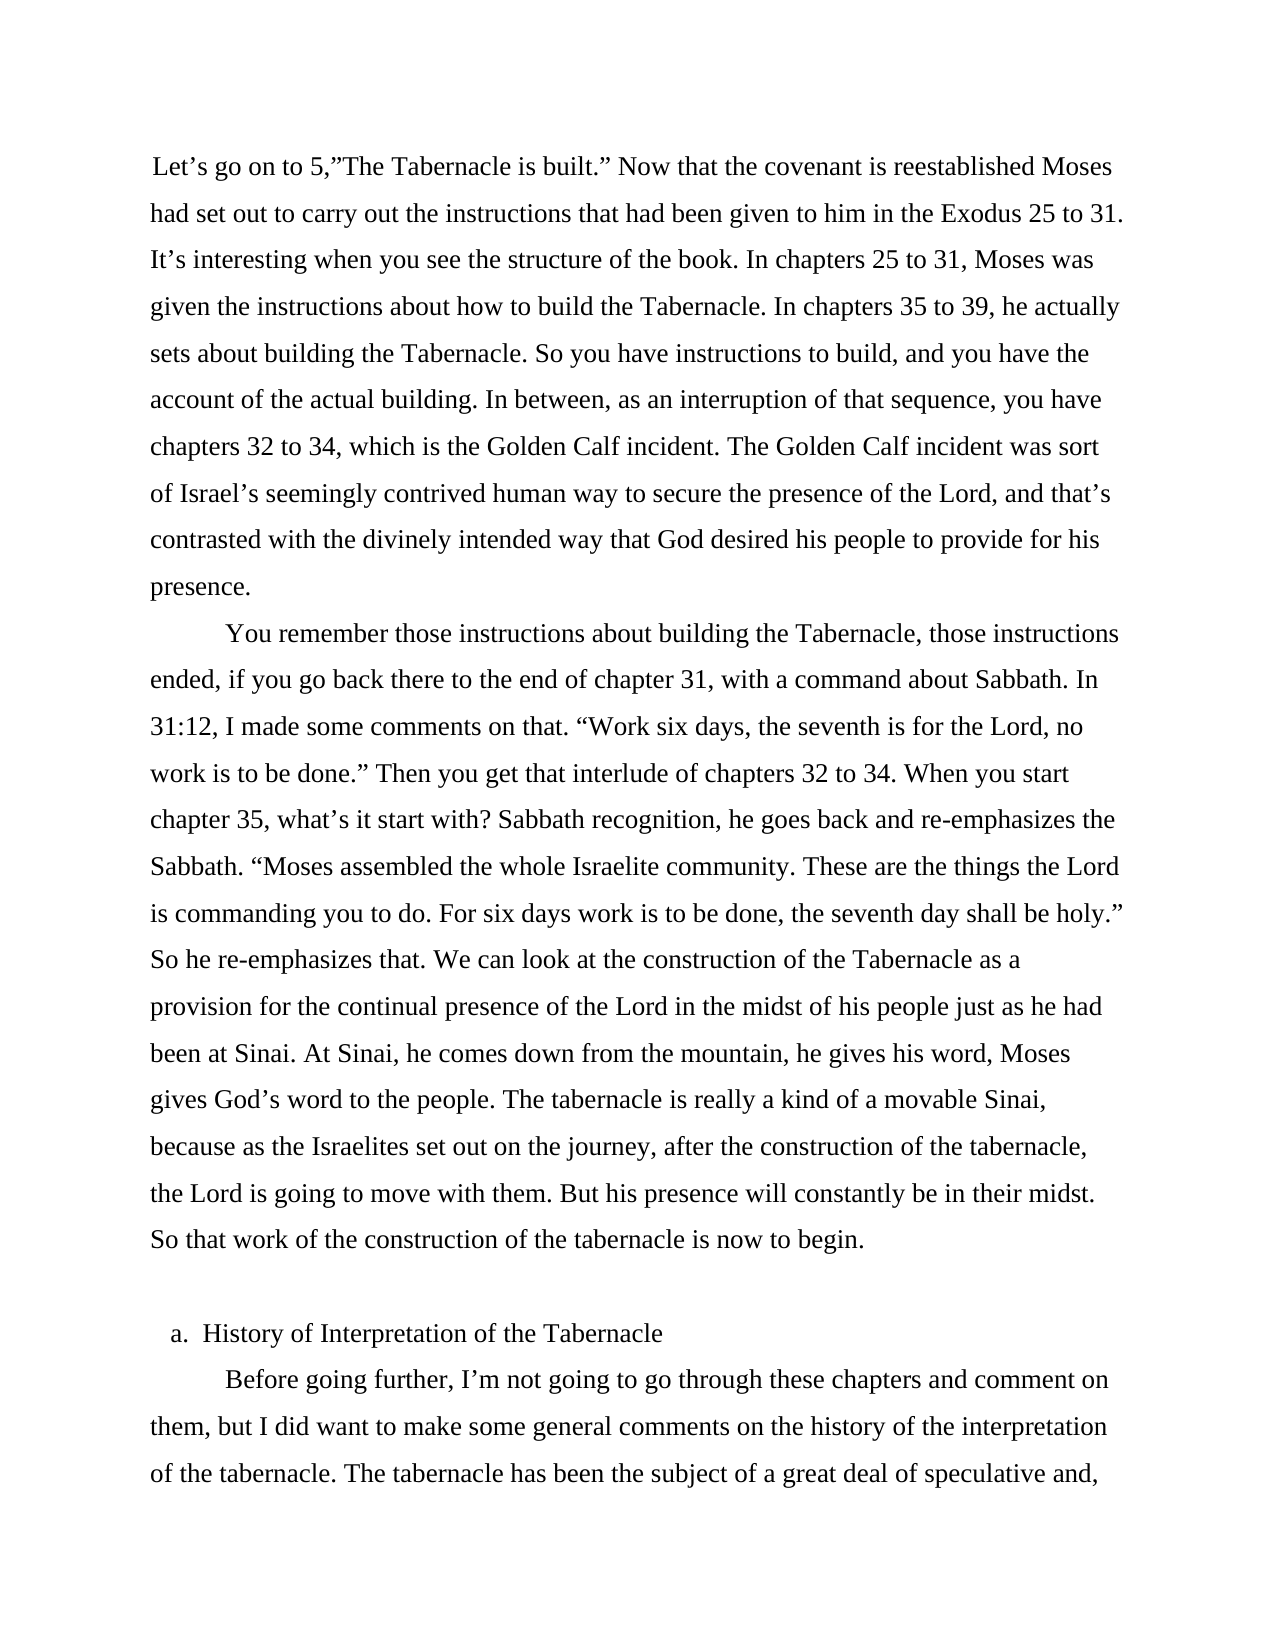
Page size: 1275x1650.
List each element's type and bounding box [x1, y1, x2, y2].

text [150, 150, 1125, 1488]
